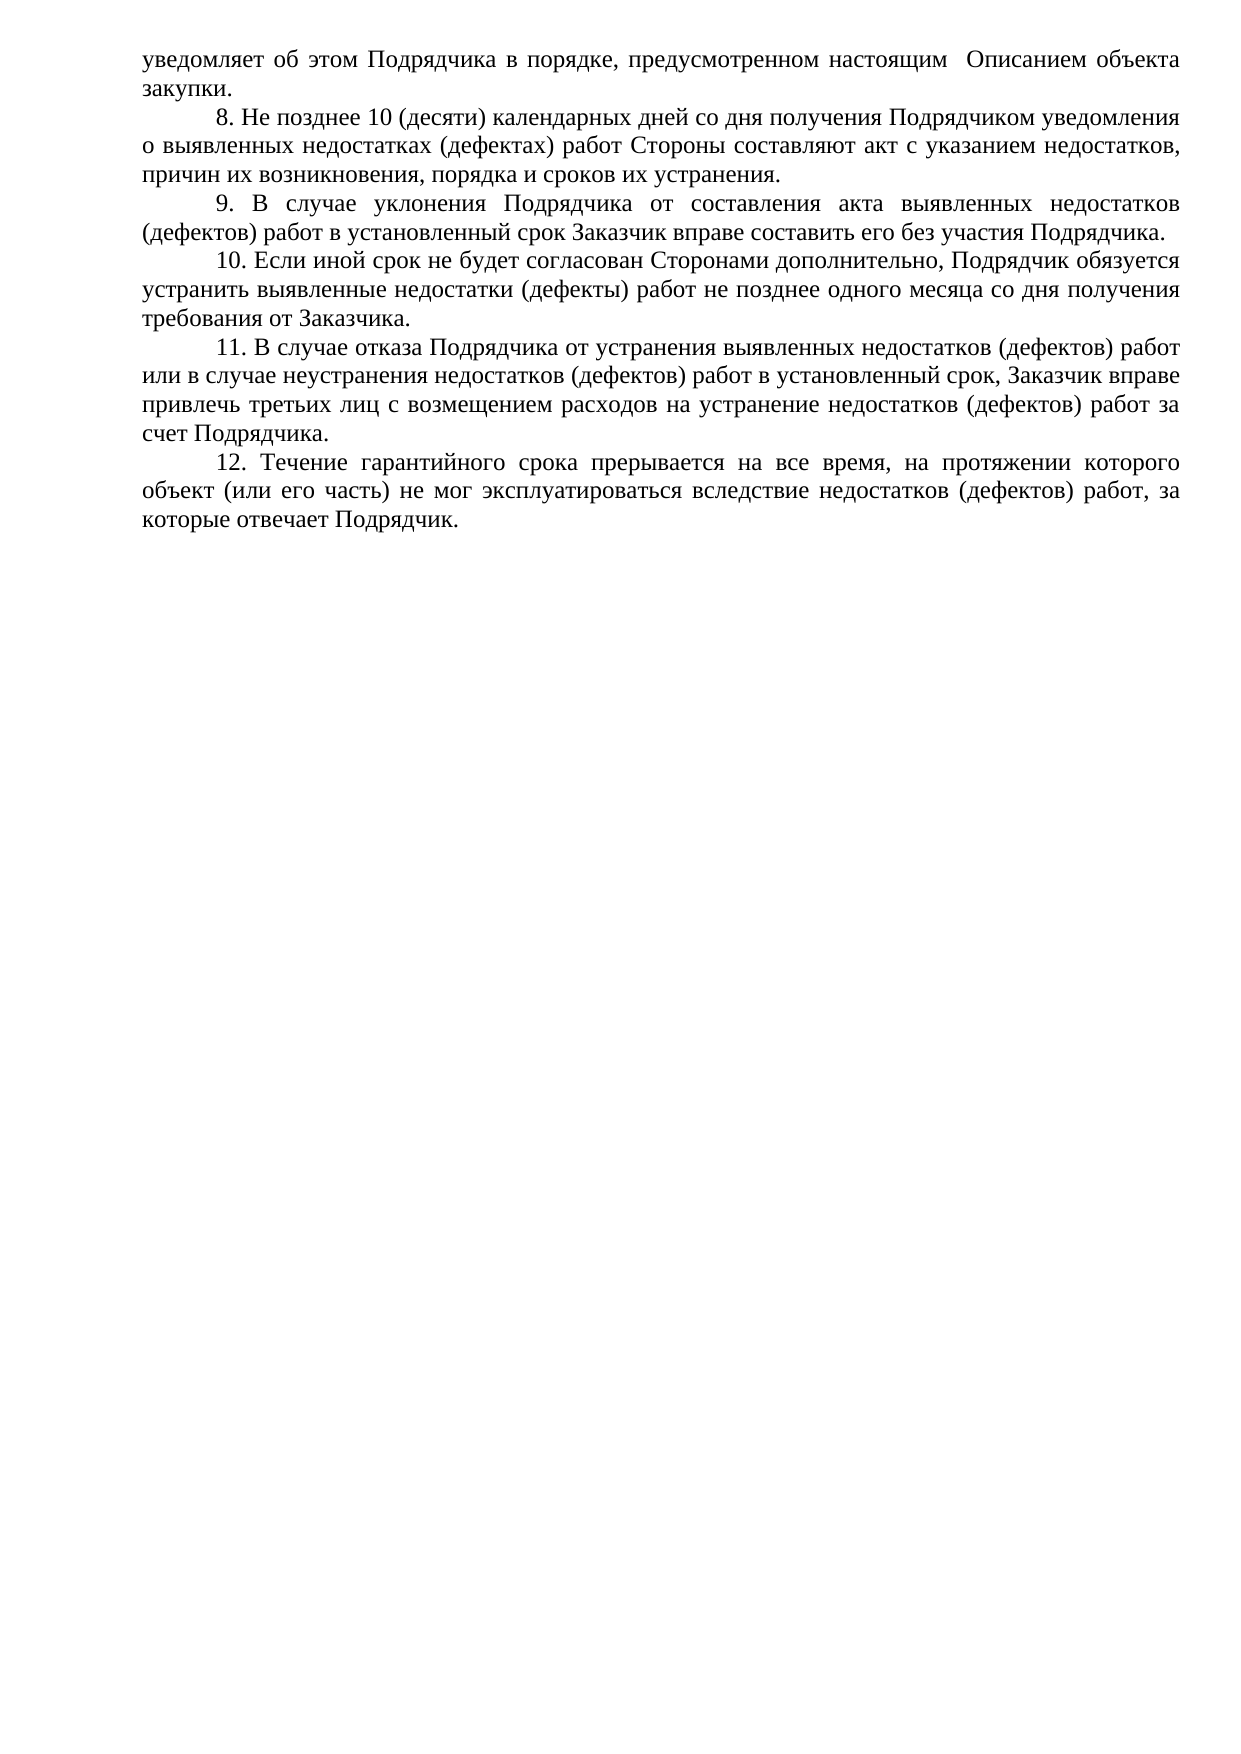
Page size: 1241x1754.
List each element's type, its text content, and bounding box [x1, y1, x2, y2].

text 9. В случае уклонения Подрядчика от составления акта выявленных недостатков (дефектов) работ в установленный срок Заказчик вправе составить его без участия Подрядчика. [142, 188, 1181, 246]
text 10. Если иной срок не будет согласован Сторонами дополнительно, Подрядчик обязуется устранить выявленные недостатки (дефекты) работ не позднее одного месяца со дня получения требования от Заказчика. [142, 246, 1181, 332]
text 8. Не позднее 10 (десяти) календарных дней со дня получения Подрядчиком уведомления о выявленных недостатках (дефектах) работ Стороны составляют акт с указанием недостатков, причин их возникновения, порядка и сроков их устранения. [142, 102, 1181, 188]
text 12. Течение гарантийного срока прерывается на все время, на протяжении которого объект (или его часть) не мог эксплуатироваться вследствие недостатков (дефектов) работ, за которые отвечает Подрядчик. [142, 447, 1181, 533]
text 11. В случае отказа Подрядчика от устранения выявленных недостатков (дефектов) работ или в случае неустранения недостатков (дефектов) работ в установленный срок, Заказчик вправе привлечь третьих лиц с возмещением расходов на устранение недостатков (дефектов) работ за счет Подрядчика. [142, 332, 1181, 447]
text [142, 44, 1181, 102]
